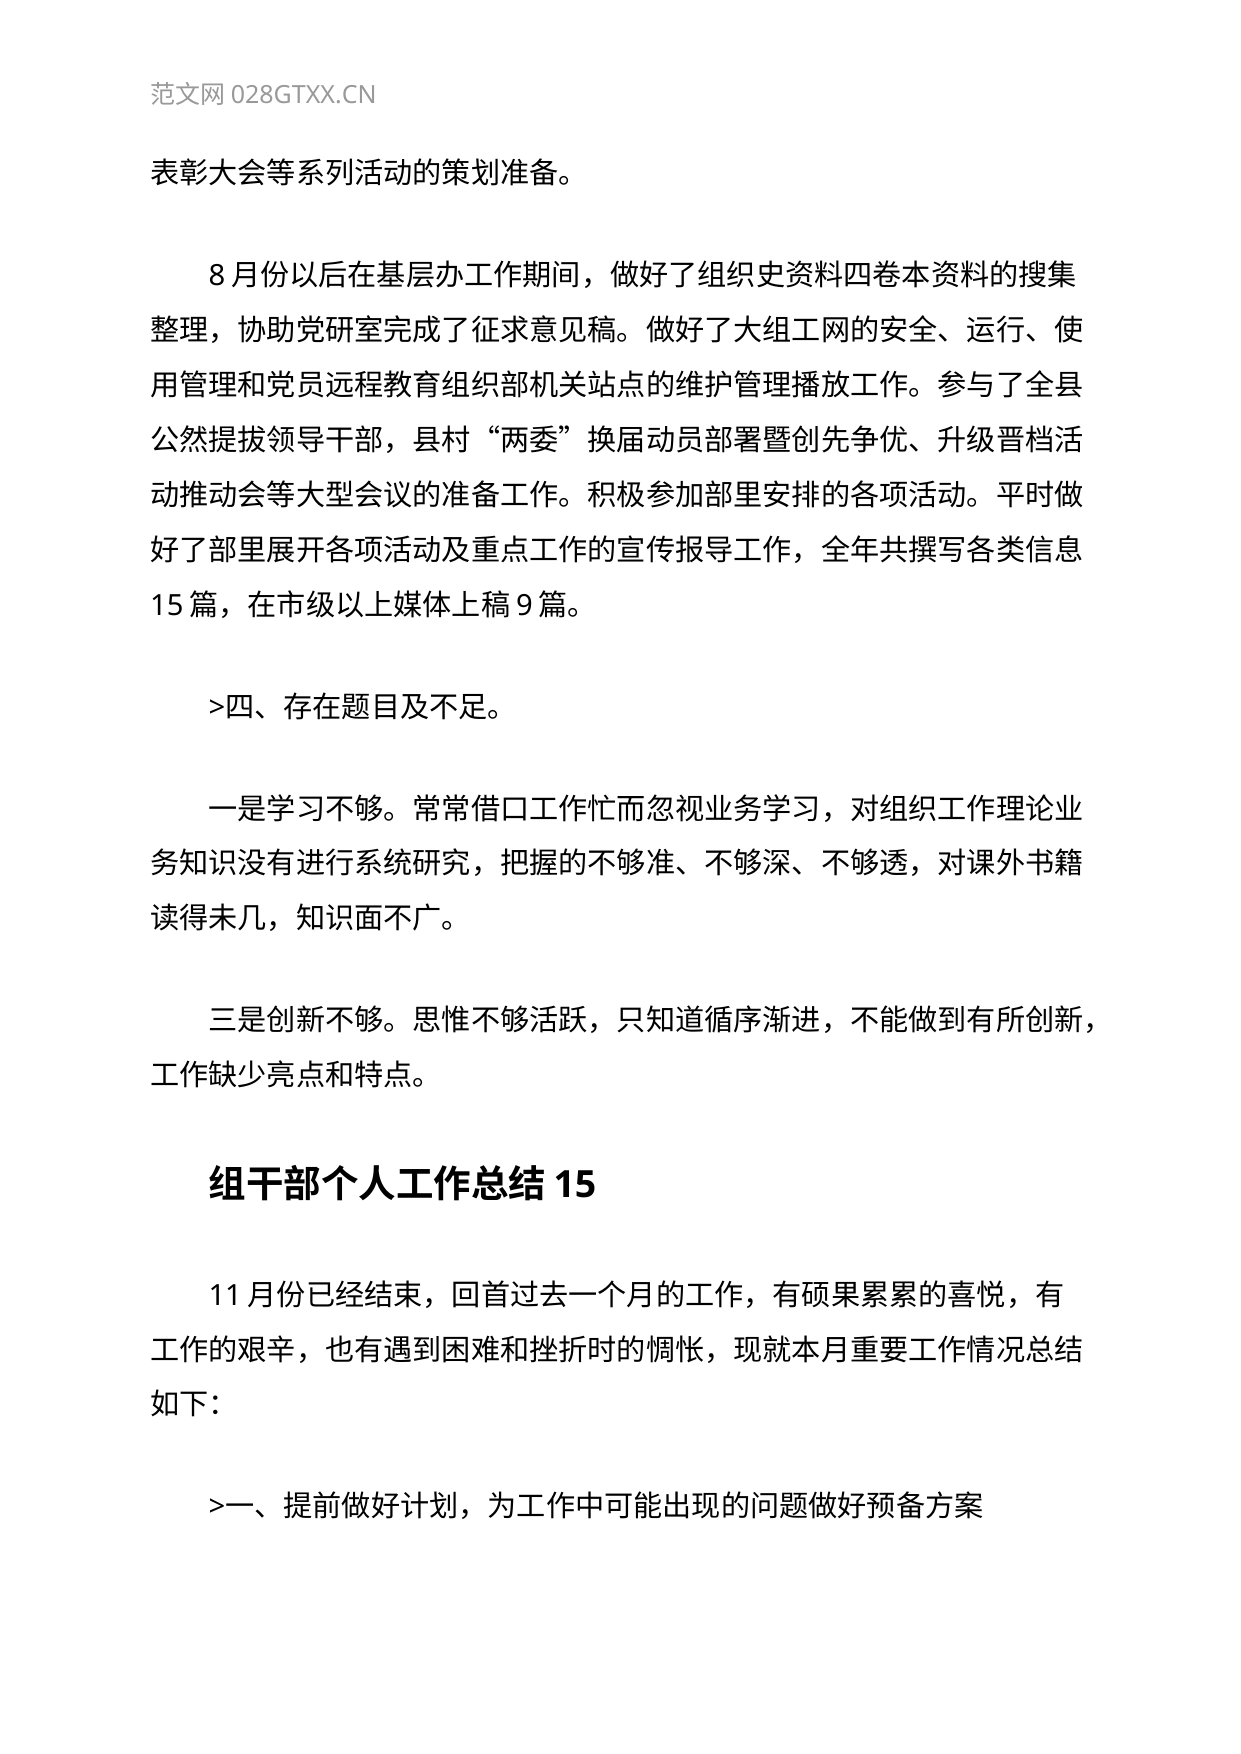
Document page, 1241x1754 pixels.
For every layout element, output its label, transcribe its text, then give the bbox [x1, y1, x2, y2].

text 一是学习不够。常常借口工作忙而忽视业务学习，对组织工作理论业务知识没有进行系统研究，把握的不够准、不够深、不够透，对课外书籍读得未几，知识面不广。 [150, 785, 1090, 937]
text >一、提前做好计划，为工作中可能出现的问题做好预备方案 [150, 1483, 1090, 1525]
text >四、存在题目及不足。 [150, 683, 1090, 726]
text 8月份以后在基层办工作期间，做好了组织史资料四卷本资料的搜集整理，协助党研室完成了征求意见稿。做好了大组工网的安全、运行、使用管理和党员远程教育组织部机关站点的维护管理播放工作。参与了全县公然提拔领导干部，县村“两委”换届动员部署暨创先争优、升级晋档活动推动会等大型会议的准备工作。积极参加部里安排的各项活动。平时做好了部里展开各项活动及重点工作的宣传报导工作，全年共撰写各类信息15篇，在市级以上媒体上稿9篇。 [150, 252, 1090, 624]
text 三是创新不够。思惟不够活跃，只知道循序渐进，不能做到有所创新，工作缺少亮点和特点。 [150, 997, 1090, 1094]
text 11月份已经结束，回首过去一个月的工作，有硕果累累的喜悦，有工作的艰辛，也有遇到困难和挫折时的惆怅，现就本月重要工作情况总结如下： [150, 1271, 1090, 1423]
text 组干部个人工作总结15 [150, 1153, 1090, 1208]
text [150, 150, 1090, 192]
